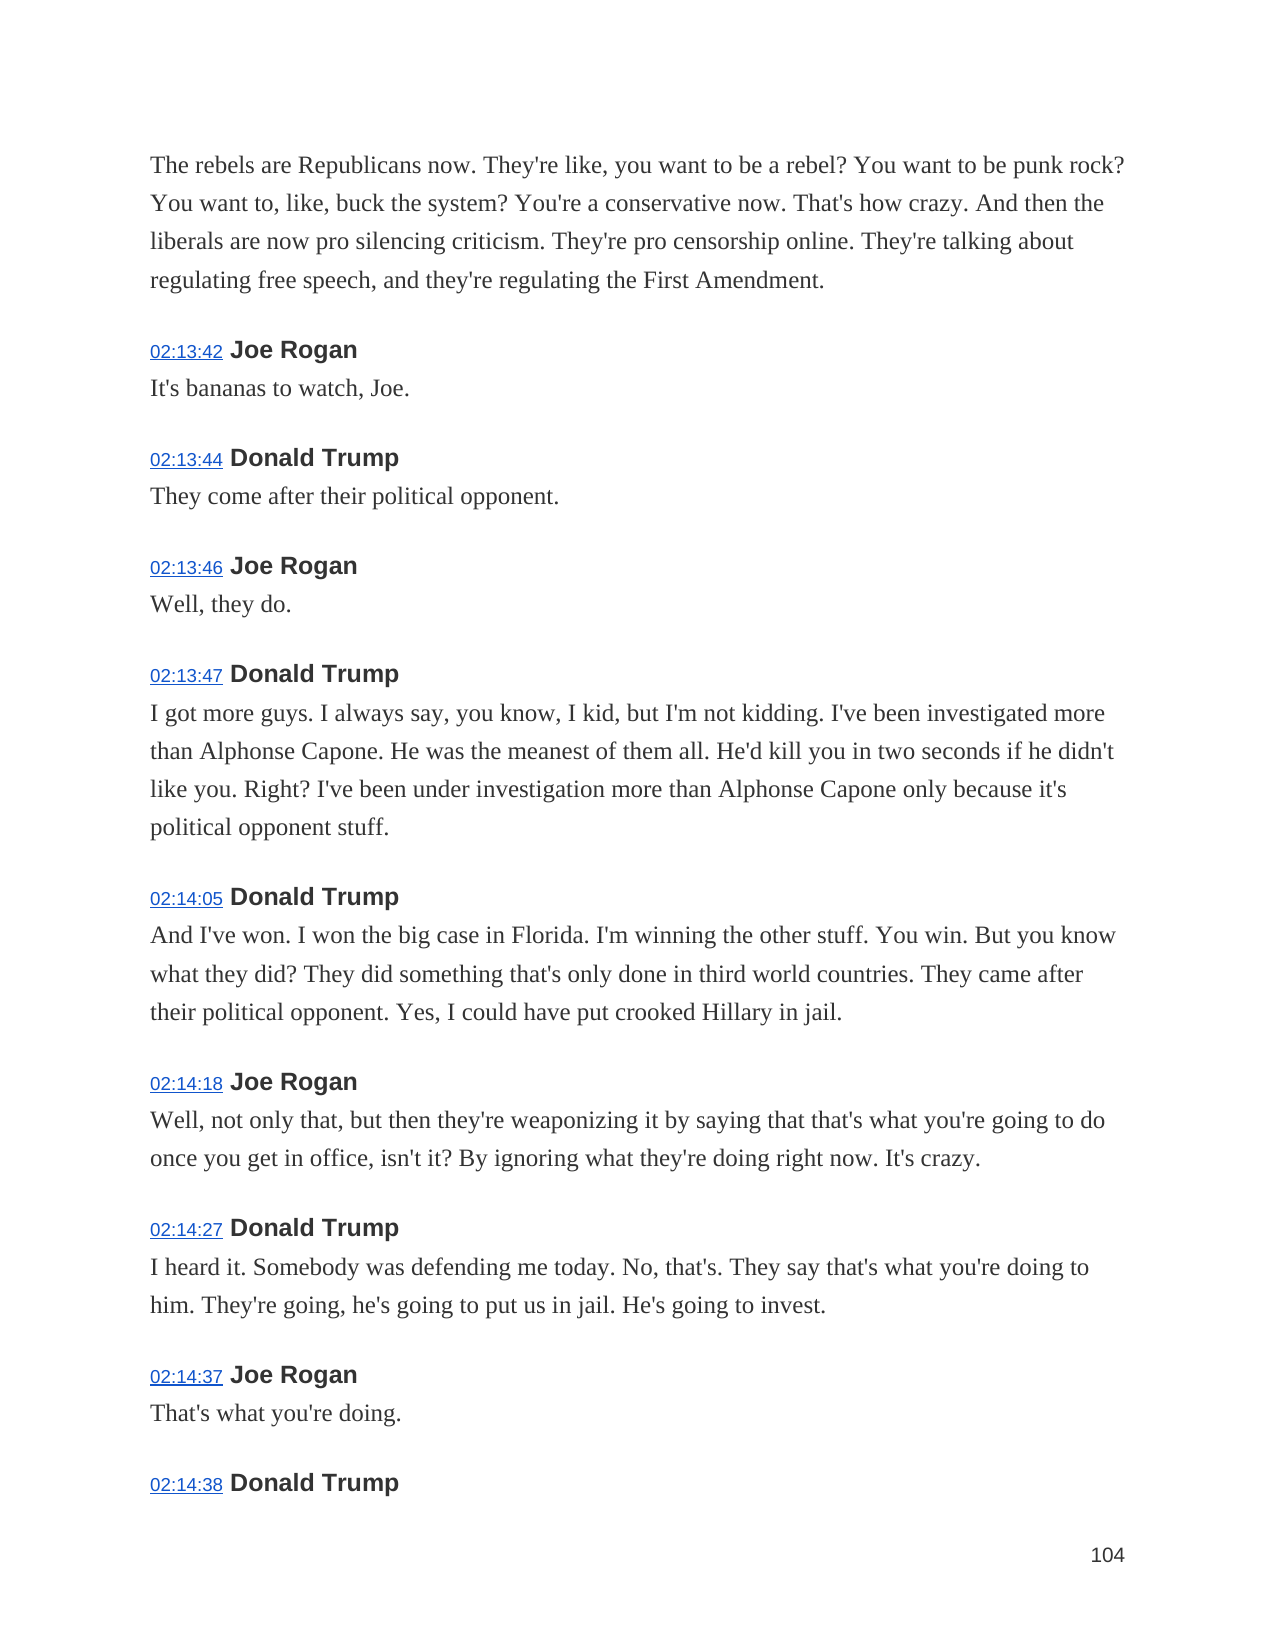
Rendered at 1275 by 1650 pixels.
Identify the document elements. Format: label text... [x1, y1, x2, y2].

text They come after their political opponent. [150, 481, 1125, 510]
text And I've won. I won the big case in Florida. I'm winning the other stuff. You win. But you know what they did? They did something that's only done in third world countries. They came after their political opponent. Yes, I could have put crooked Hillary in jail. [150, 921, 1125, 1026]
text That's what you're doing. [150, 1398, 1125, 1427]
text Well, they do. [150, 589, 1125, 618]
text 02:14:38 Donald Trump [150, 1468, 1125, 1497]
text 02:13:44 Donald Trump [150, 443, 1125, 472]
text The rebels are Republicans now. They're like, you want to be a rebel? You want to be punk rock? You want to, like, buck the system? You're a conservative now. That's how crazy. And then the liberals are now pro silencing criticism. They're pro censorship online. They're talking about regulating free speech, and they're regulating the First Amendment. [150, 150, 1125, 293]
text Well, not only that, but then they're weaponizing it by saying that that's what you're going to do once you get in office, isn't it? By ignoring what they're doing right now. It's crazy. [150, 1105, 1125, 1172]
text 02:13:47 Donald Trump [150, 659, 1125, 688]
text I got more guys. I always say, you know, I kid, but I'm not kidding. I've been investigated more than Alphonse Capone. He was the meanest of them all. He'd kill you in two seconds if he didn't like you. Right? I've been under investigation more than Alphonse Capone only because it's political opponent stuff. [150, 698, 1125, 841]
text 02:13:42 Joe Rogan [150, 335, 1125, 363]
text I heard it. Somebody was defending me today. No, that's. They say that's what you're doing to him. They're going, he's going to put us in jail. He's going to invest. [150, 1252, 1125, 1319]
text 02:14:27 Donald Trump [150, 1213, 1125, 1242]
text 02:14:37 Joe Rogan [150, 1360, 1125, 1389]
text 02:13:46 Joe Rogan [150, 551, 1125, 580]
text 02:14:05 Donald Trump [150, 882, 1125, 911]
text 02:14:18 Joe Rogan [150, 1067, 1125, 1096]
text It's bananas to watch, Joe. [150, 373, 1125, 402]
